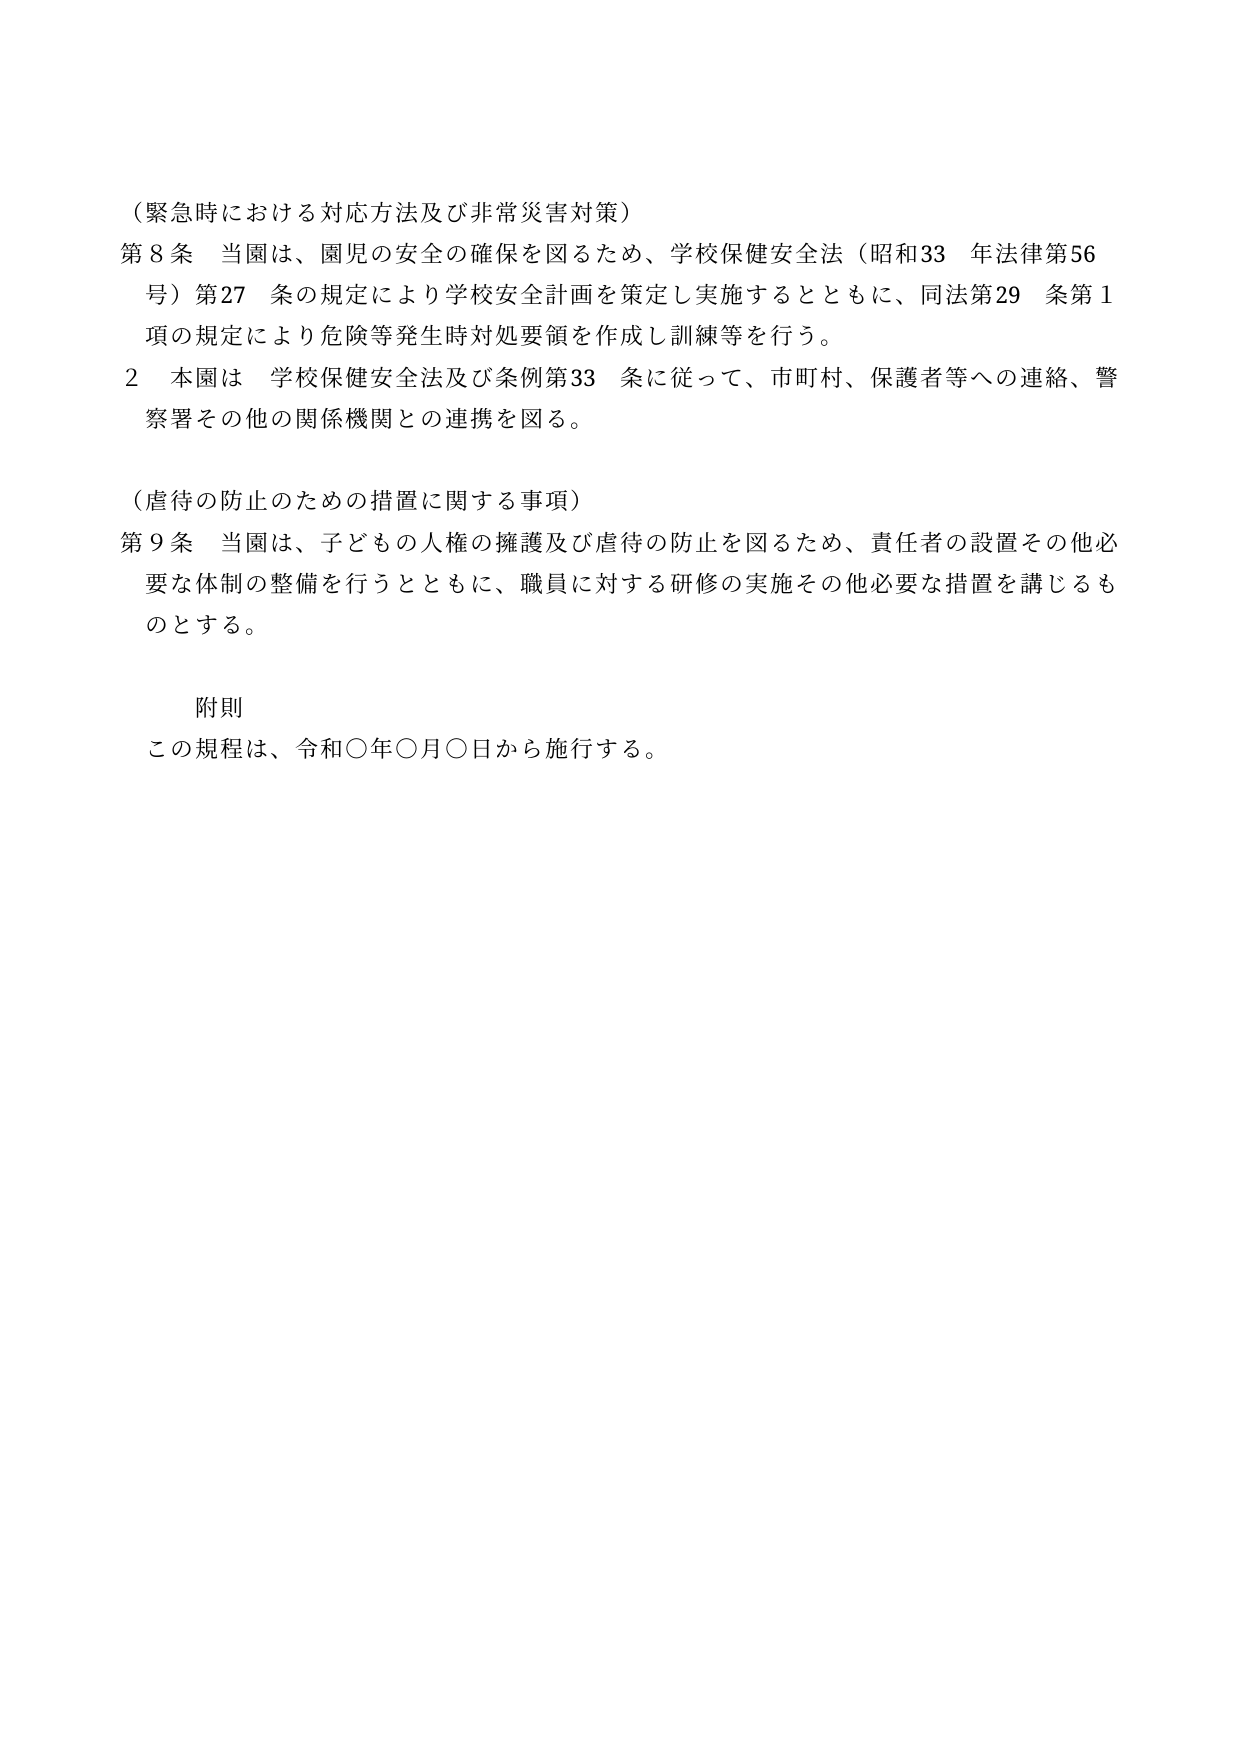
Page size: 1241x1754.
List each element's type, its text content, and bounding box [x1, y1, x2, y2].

text 第８条 当園は、園児の安全の確保を図るため、学校保健安全法（昭和33年法律第56号）第27条の規定により学校安全計画を策定し実施するとともに、同法第29条第１項の規定により危険等発生時対処要領を作成し訓練等を行う。 [120, 232, 1120, 356]
text （緊急時における対応方法及び非常災害対策） [120, 191, 1120, 232]
text この規程は、令和○年○月○日から施行する。 [145, 727, 1120, 768]
text 附則 [145, 686, 1120, 727]
text 第９条 当園は、子どもの人権の擁護及び虐待の防止を図るため、責任者の設置その他必要な体制の整備を行うとともに、職員に対する研修の実施その他必要な措置を講じるものとする。 [120, 521, 1120, 644]
text ２ 本園は 学校保健安全法及び条例第33条に従って、市町村、保護者等への連絡、警察署その他の関係機関との連携を図る。 [120, 356, 1120, 438]
text （虐待の防止のための措置に関する事項） [120, 479, 1120, 521]
